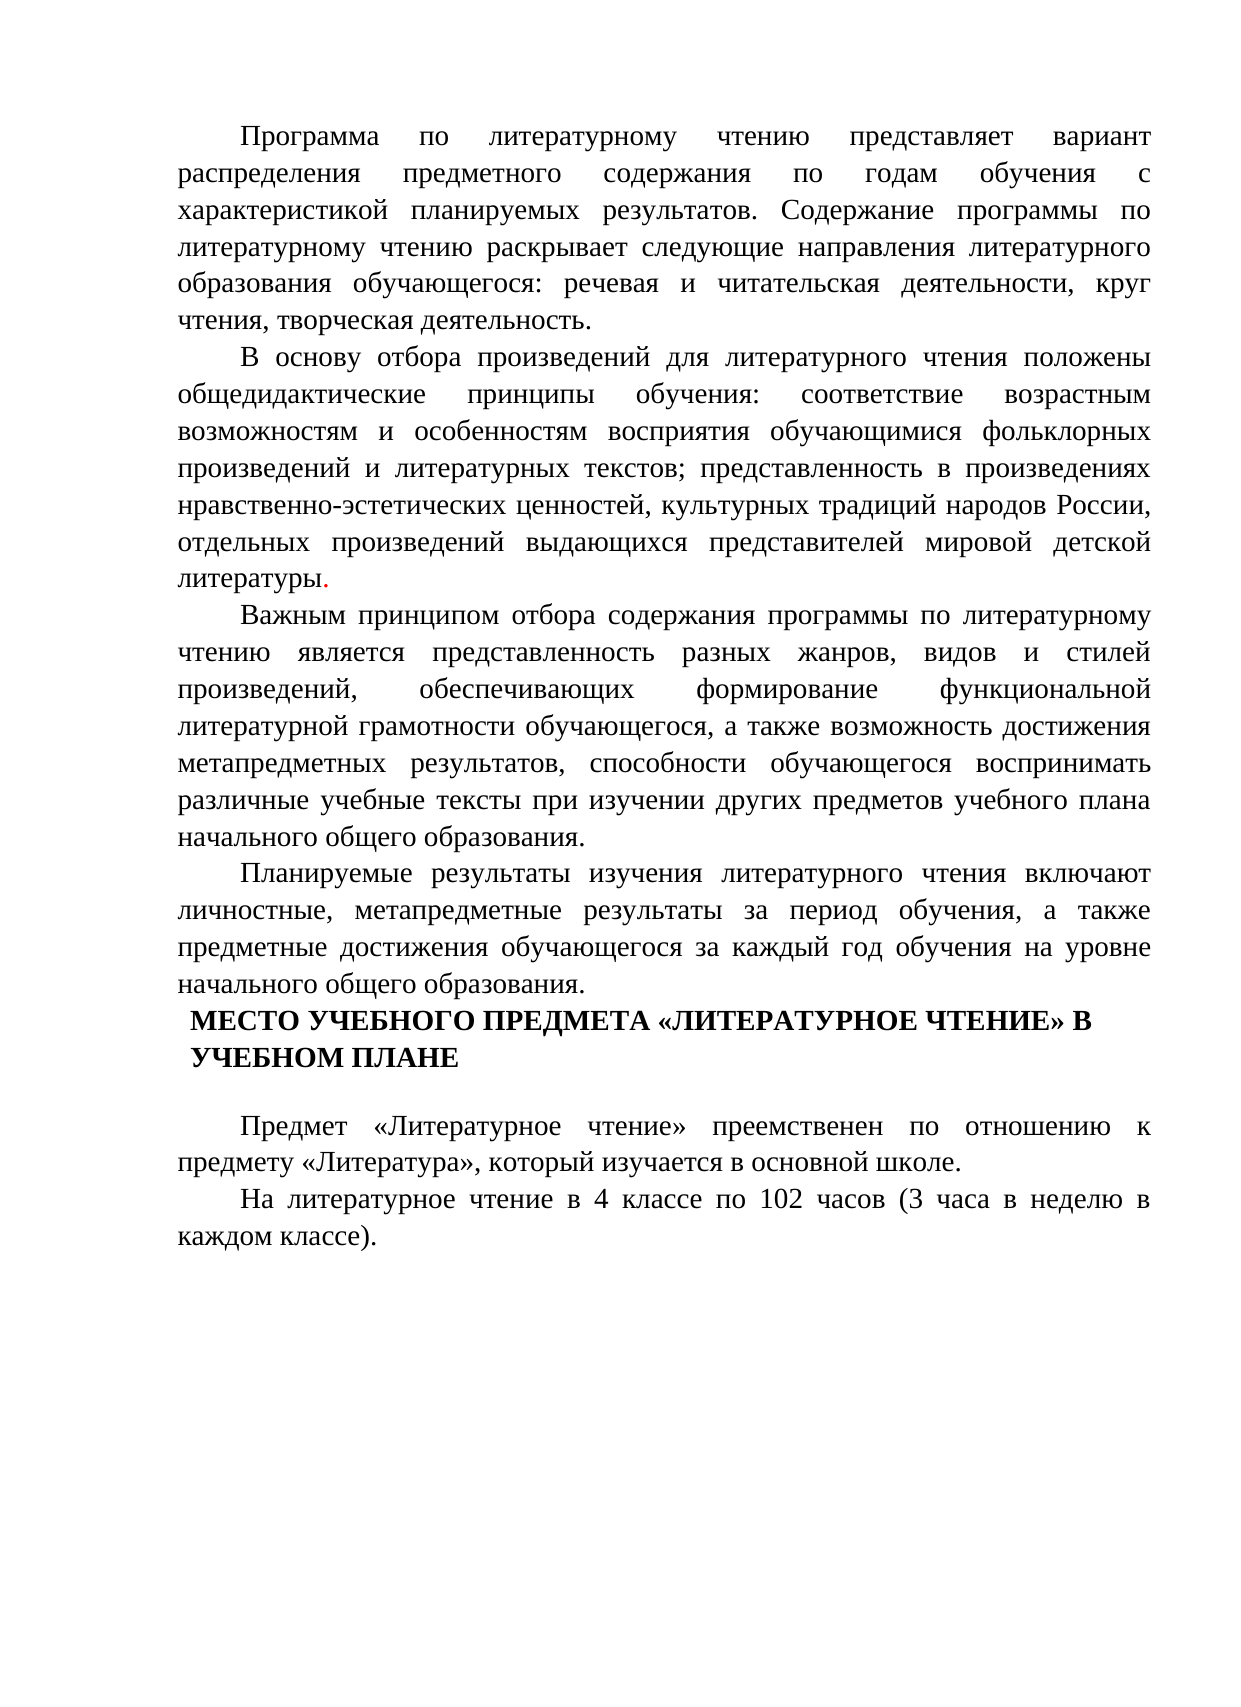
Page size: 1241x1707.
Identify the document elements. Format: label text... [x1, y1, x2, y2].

text В основу отбора произведений для литературного чтения положены общедидактические принципы обучения: соответствие возрастным возможностям и особенностям восприятия обучающимися фольклорных произведений и литературных текстов; представленность в произведениях нравственно-эстетических ценностей, культурных традиций народов России, отдельных произведений выдающихся представителей мировой детской литературы. [177, 339, 1152, 594]
text Программа по литературному чтению представляет вариант распределения предметного содержания по годам обучения с характеристикой планируемых результатов. Содержание программы по литературному чтению раскрывает следующие направления литературного образования обучающегося: речевая и читательская деятельности, круг чтения, творческая деятельность. [177, 118, 1152, 336]
text Важным принципом отбора содержания программы по литературному чтению является представленность разных жанров, видов и стилей произведений, обеспечивающих формирование функциональной литературной грамотности обучающегося, а также возможность достижения метапредметных результатов, способности обучающегося воспринимать различные учебные тексты при изучении других предметов учебного плана начального общего образования. [177, 597, 1152, 852]
text На литературное чтение в 4 классе по 102 часов (3 часа в неделю в каждом классе). [177, 1181, 1152, 1252]
text Предмет «Литературное чтение» преемственен по отношению к предмету «Литература», который изучается в основной школе. [177, 1108, 1152, 1178]
text МЕСТО УЧЕБНОГО ПРЕДМЕТА «ЛИТЕРАТУРНОЕ ЧТЕНИЕ» В УЧЕБНОМ ПЛАНЕ [190, 1003, 1152, 1073]
text Планируемые результаты изучения литературного чтения включают личностные, метапредметные результаты за период обучения, а также предметные достижения обучающегося за каждый год обучения на уровне начального общего образования. [177, 856, 1152, 1000]
